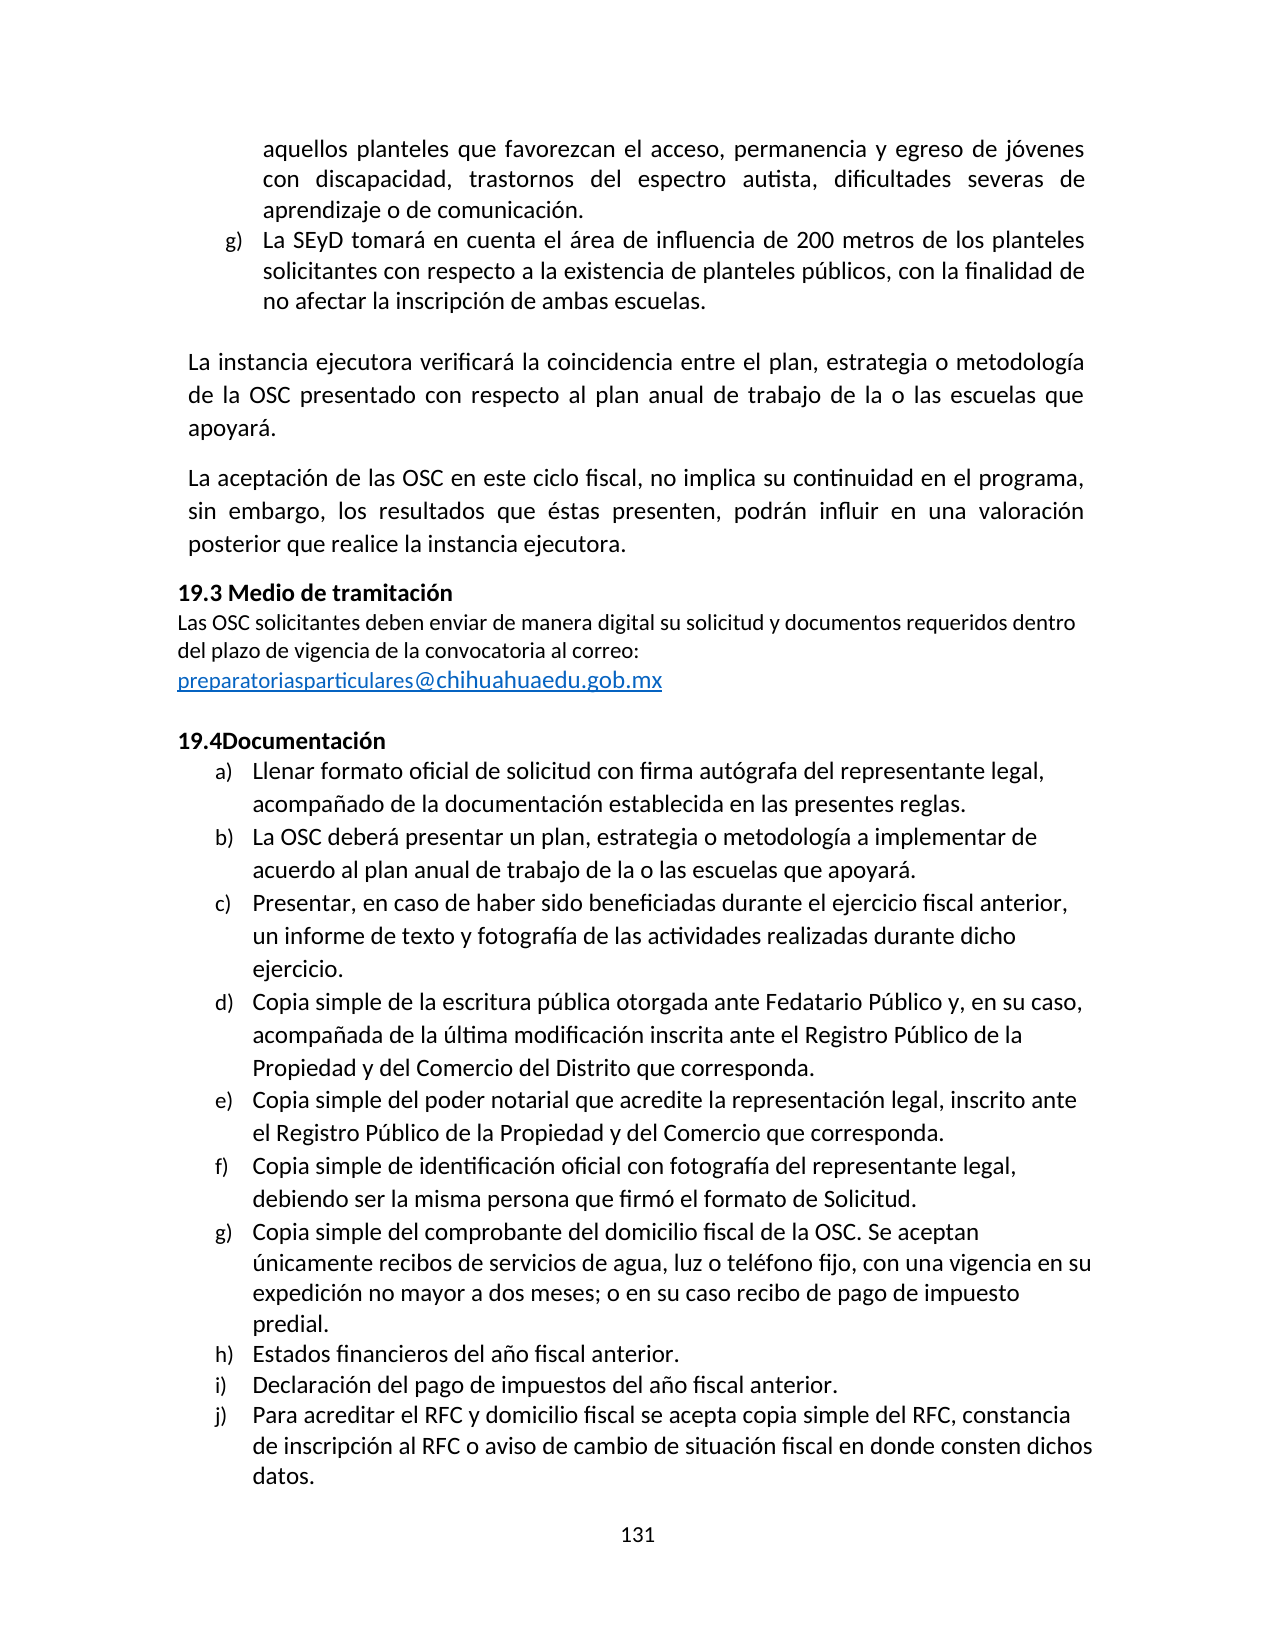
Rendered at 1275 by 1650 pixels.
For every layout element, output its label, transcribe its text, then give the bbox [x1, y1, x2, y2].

list Llenar formato oficial de solicitud con firma autógrafa del representante legal, acompañado de la documentación establecida en las presentes reglas. [215, 756, 1098, 819]
list La OSC deberá presentar un plan, estrategia o metodología a implementar de acuerdo al plan anual de trabajo de la o las escuelas que apoyará. [215, 821, 1098, 885]
list Copia simple de identificación oficial con fotografía del representante legal, debiendo ser la misma persona que firmó el formato de Solicitud. [215, 1151, 1098, 1214]
list La SEyD tomará en cuenta el área de influencia de 200 metros de los planteles solicitantes con respecto a la existencia de planteles públicos, con la finalidad de no afectar la inscripción de ambas escuelas. [225, 224, 1086, 316]
subtitle 19.4Documentación [177, 725, 1098, 756]
list Presentar, en caso de haber sido beneficiadas durante el ejercicio fiscal anterior, un informe de texto y fotografía de las actividades realizadas durante dicho ejercicio. [215, 887, 1098, 983]
list Declaración del pago de impuestos del año fiscal anterior. [215, 1369, 1098, 1399]
subtitle 19.3 Medio de tramitación [177, 577, 1098, 608]
text Las OSC solicitantes deben enviar de manera digital su solicitud y documentos requeridos dentro del plazo de vigencia de la convocatoria al correo: preparatoriasparticulares@chihuahuaedu.gob.mx [177, 608, 1098, 694]
list Copia simple del comprobante del domicilio fiscal de la OSC. Se aceptan únicamente recibos de servicios de agua, luz o teléfono fijo, con una vigencia en su expedición no mayor a dos meses; o en su caso recibo de pago de impuesto predial. [215, 1216, 1098, 1338]
text La aceptación de las OSC en este ciclo fiscal, no implica su continuidad en el programa, sin embargo, los resultados que éstas presenten, podrán influir en una valoración posterior que realice la instancia ejecutora. [188, 462, 1086, 558]
text La instancia ejecutora verificará la coincidencia entre el plan, estrategia o metodología de la OSC presentado con respecto al plan anual de trabajo de la o las escuelas que apoyará. [188, 347, 1086, 443]
list Copia simple de la escritura pública otorgada ante Fedatario Público y, en su caso, acompañada de la última modificación inscrita ante el Registro Público de la Propiedad y del Comercio del Distrito que corresponda. [215, 986, 1098, 1082]
list Copia simple del poder notarial que acredite la representación legal, inscrito ante el Registro Público de la Propiedad y del Comercio que corresponda. [215, 1085, 1098, 1148]
list Estados financieros del año fiscal anterior. [215, 1338, 1098, 1369]
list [225, 133, 1086, 224]
list Para acreditar el RFC y domicilio fiscal se acepta copia simple del RFC, constancia de inscripción al RFC o aviso de cambio de situación fiscal en donde consten dichos datos. [215, 1399, 1098, 1491]
